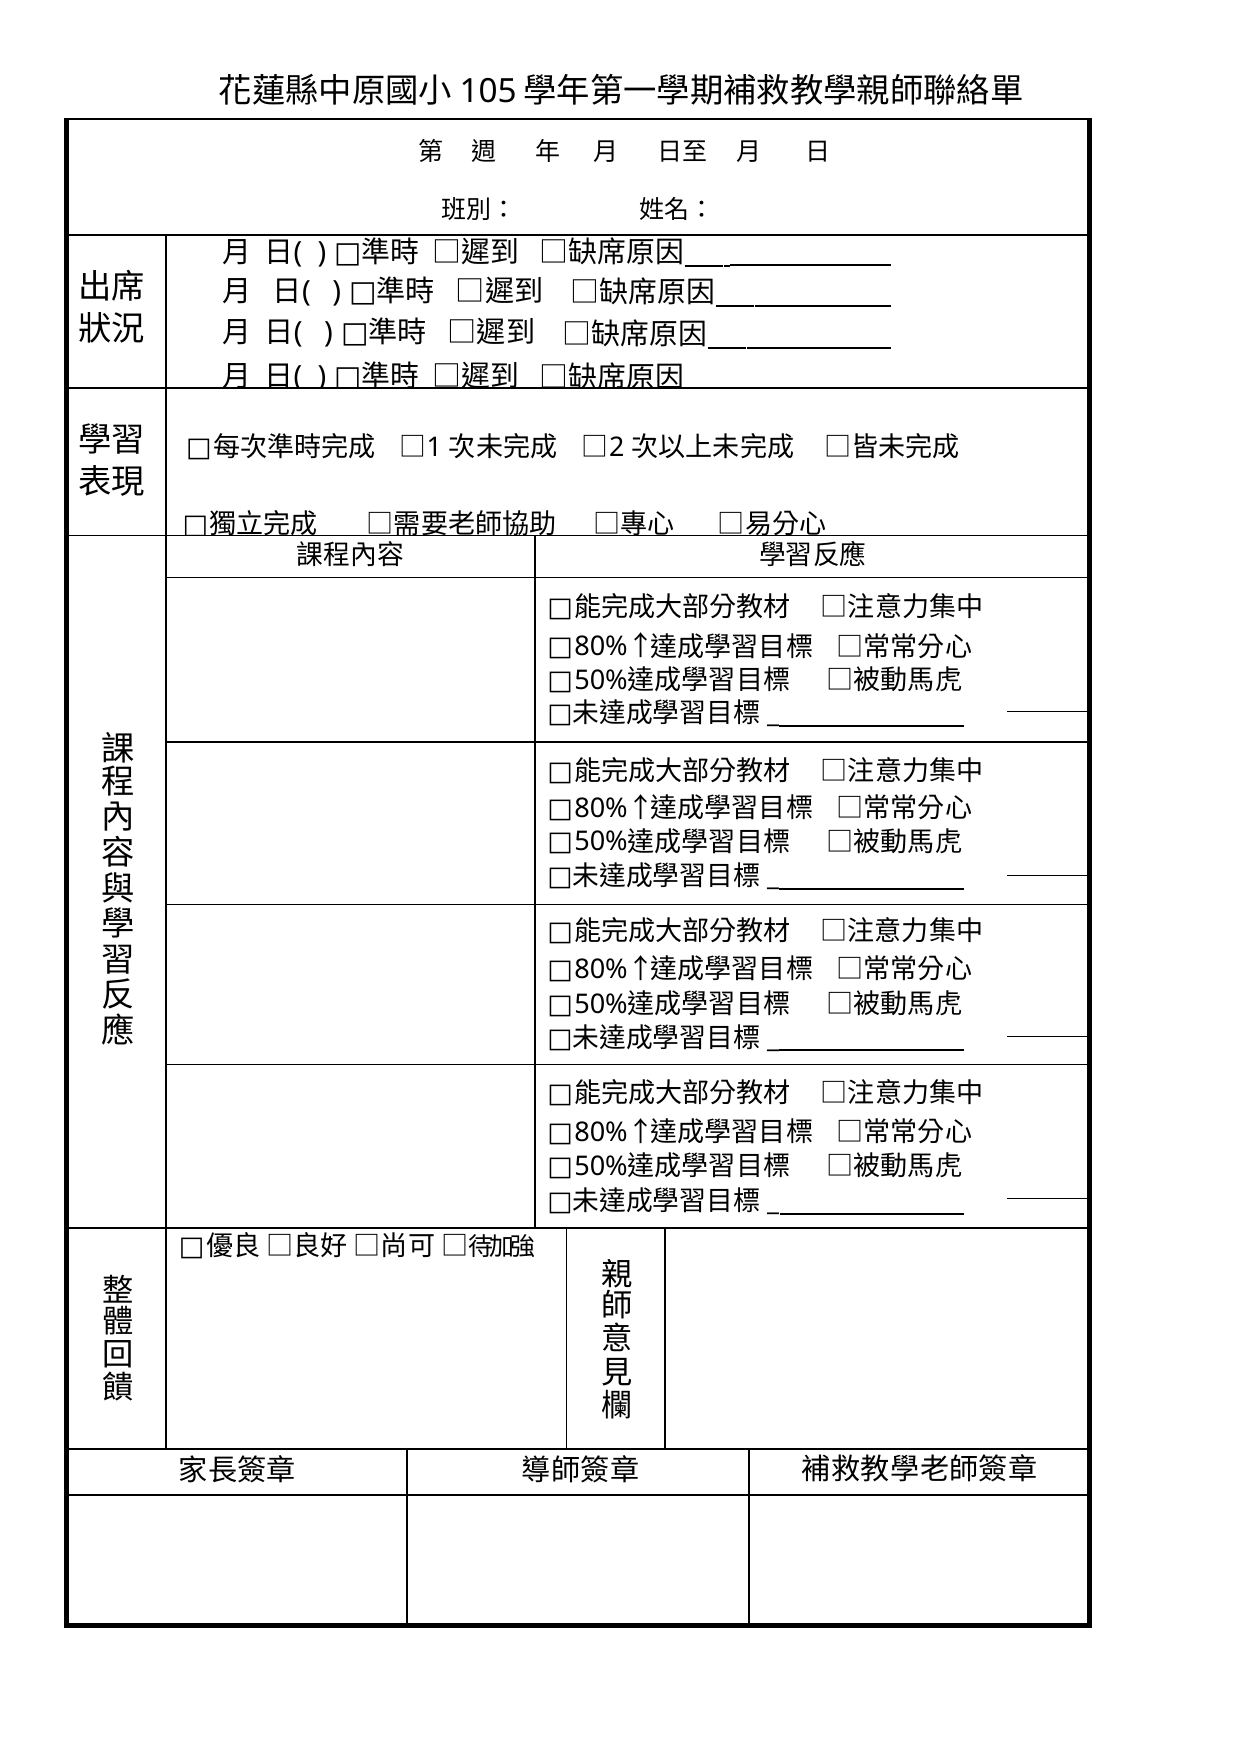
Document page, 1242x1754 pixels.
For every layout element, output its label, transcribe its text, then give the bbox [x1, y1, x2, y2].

table_cell [167, 1065, 534, 1227]
table_cell 課 程 內 容 與 學 習 反 應 [69, 536, 165, 1227]
table_cell 課程內容 [167, 536, 534, 577]
table_cell □優良 □良好 □尚可 □待加強 [167, 1229, 566, 1447]
table_cell [167, 578, 534, 741]
table_cell 學習反應 [536, 536, 1087, 577]
text 花蓮縣中原國小 105學年第一學期補救教學親師聯絡單 [69, 54, 1173, 111]
table_cell 導師簽章 [408, 1450, 748, 1493]
table_cell [167, 905, 534, 1063]
table_cell □能完成大部分教材 □注意力集中 □80%↑達成學習目標 □常常分心 □50%達成學習目標 □被動馬虎 □未達成學習目標 _ [536, 743, 1087, 903]
table_cell [750, 1496, 1087, 1623]
table_cell [408, 1496, 748, 1623]
table_cell □能完成大部分教材 □注意力集中 □80%↑達成學習目標 □常常分心 □50%達成學習目標 □被動馬虎 □未達成學習目標 _ [536, 905, 1087, 1063]
table_cell 月 日( ) □準時 □遲到 □缺席原因 月 日( ) □準時 □遲到 □缺席原因 月 日( ) □準時 □遲到 □缺席原因 月 日( ) □準時 □遲到 □缺席原因 [167, 236, 1087, 387]
table_cell 補救教學老師簽章 [750, 1450, 1087, 1493]
table_cell 學習表現 [69, 389, 165, 535]
table_header 第 週 年 月 日至 月 日 班別： 姓名： [69, 120, 1087, 234]
table_cell □能完成大部分教材 □注意力集中 □80%↑達成學習目標 □常常分心 □50%達成學習目標 □被動馬虎 □未達成學習目標 _ [536, 578, 1087, 741]
table_cell [167, 743, 534, 903]
table_cell [69, 1496, 406, 1623]
table_cell 整 體 回 饋 [69, 1229, 165, 1447]
table_cell 家長簽章 [69, 1450, 406, 1493]
table_cell [666, 1229, 1087, 1447]
table_cell □能完成大部分教材 □注意力集中 □80%↑達成學習目標 □常常分心 □50%達成學習目標 □被動馬虎 □未達成學習目標 _ [536, 1065, 1087, 1227]
table_cell 出席 狀況 [69, 236, 165, 387]
table_cell 親 師 意 見 欄 [567, 1229, 664, 1447]
table_cell □每次準時完成 □1 次未完成 □2 次以上未完成 □皆未完成 □獨立完成 □需要老師協助 □專心 □易分心 [167, 389, 1087, 535]
